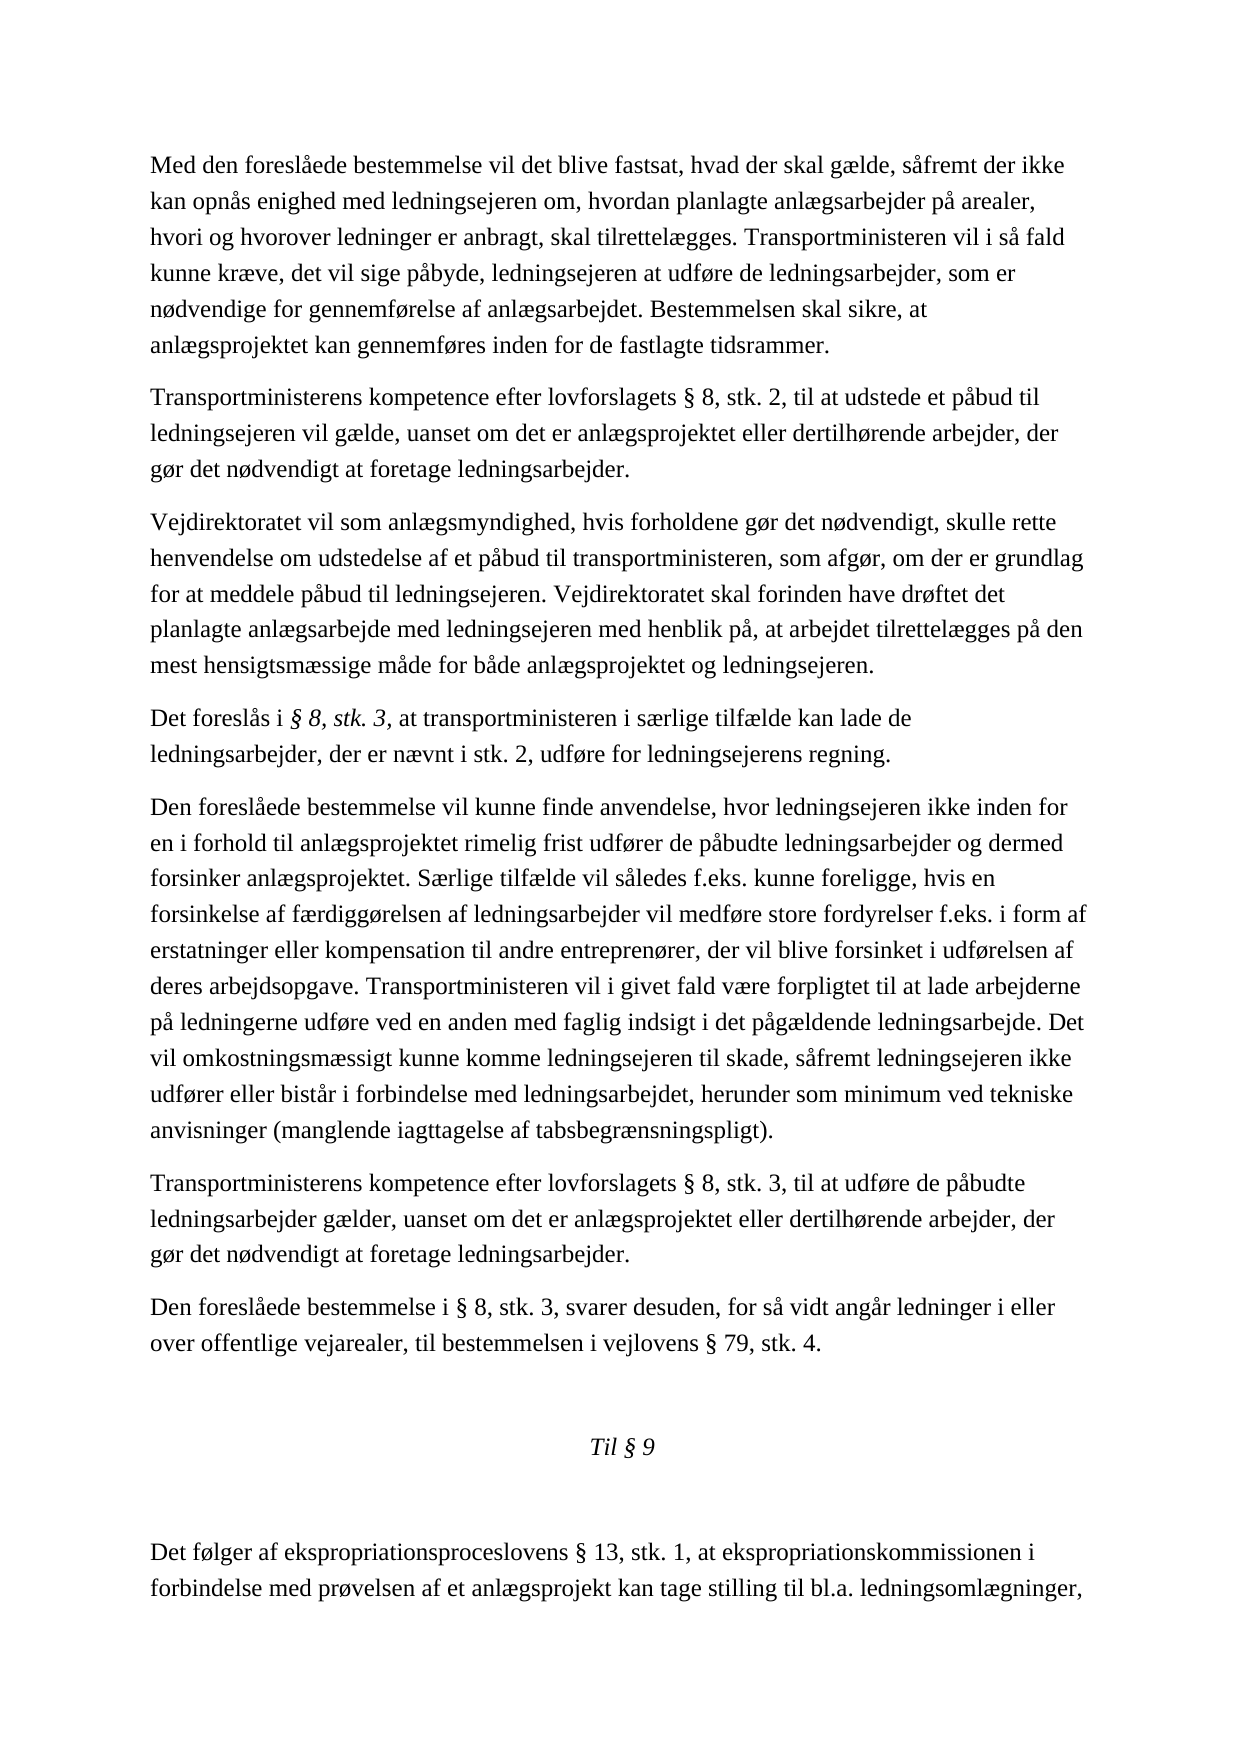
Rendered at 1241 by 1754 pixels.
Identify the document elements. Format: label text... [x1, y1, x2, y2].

text Med den foreslåede bestemmelse vil det blive fastsat, hvad der skal gælde, såfremt der ikke kan opnås enighed med ledningsejeren om, hvordan planlagte anlægsarbejder på arealer, hvori og hvorover ledninger er anbragt, skal tilrettelægges. Transportministeren vil i så fald kunne kræve, det vil sige påbyde, ledningsejeren at udføre de ledningsarbejder, som er nødvendige for gennemførelse af anlægsarbejdet. Bestemmelsen skal sikre, at anlægsprojektet kan gennemføres inden for de fastlagte tidsrammer. [150, 150, 1090, 358]
text Den foreslåede bestemmelse vil kunne finde anvendelse, hvor ledningsejeren ikke inden for en i forhold til anlægsprojektet rimelig frist udfører de påbudte ledningsarbejder og dermed forsinker anlægsprojektet. Særlige tilfælde vil således f.eks. kunne foreligge, hvis en forsinkelse af færdiggørelsen af ledningsarbejder vil medføre store fordyrelser f.eks. i form af erstatninger eller kompensation til andre entreprenører, der vil blive forsinket i udførelsen af deres arbejdsopgave. Transportministeren vil i givet fald være forpligtet til at lade arbejderne på ledningerne udføre ved en anden med faglig indsigt i det pågældende ledningsarbejde. Det vil omkostningsmæssigt kunne komme ledningsejeren til skade, såfremt ledningsejeren ikke udfører eller bistår i forbindelse med ledningsarbejdet, herunder som minimum ved tekniske anvisninger (manglende iagttagelse af tabsbegrænsningspligt). [150, 792, 1090, 1144]
text Til § 9 [150, 1432, 1090, 1461]
text Transportministerens kompetence efter lovforslagets § 8, stk. 2, til at udstede et påbud til ledningsejeren vil gælde, uanset om det er anlægsprojektet eller dertilhørende arbejder, der gør det nødvendigt at foretage ledningsarbejder. [150, 382, 1090, 483]
text Den foreslåede bestemmelse i § 8, stk. 3, svarer desuden, for så vidt angår ledninger i eller over offentlige vejarealer, til bestemmelsen i vejlovens § 79, stk. 4. [150, 1292, 1090, 1357]
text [150, 1537, 1090, 1601]
text Det foreslås i § 8, stk. 3, at transportministeren i særlige tilfælde kan lade de ledningsarbejder, der er nævnt i stk. 2, udføre for ledningsejerens regning. [150, 703, 1090, 768]
text Transportministerens kompetence efter lovforslagets § 8, stk. 3, til at udføre de påbudte ledningsarbejder gælder, uanset om det er anlægsprojektet eller dertilhørende arbejder, der gør det nødvendigt at foretage ledningsarbejder. [150, 1168, 1090, 1268]
text Vejdirektoratet vil som anlægsmyndighed, hvis forholdene gør det nødvendigt, skulle rette henvendelse om udstedelse af et påbud til transportministeren, som afgør, om der er grundlag for at meddele påbud til ledningsejeren. Vejdirektoratet skal forinden have drøftet det planlagte anlægsarbejde med ledningsejeren med henblik på, at arbejdet tilrettelægges på den mest hensigtsmæssige måde for både anlægsprojektet og ledningsejeren. [150, 507, 1090, 679]
